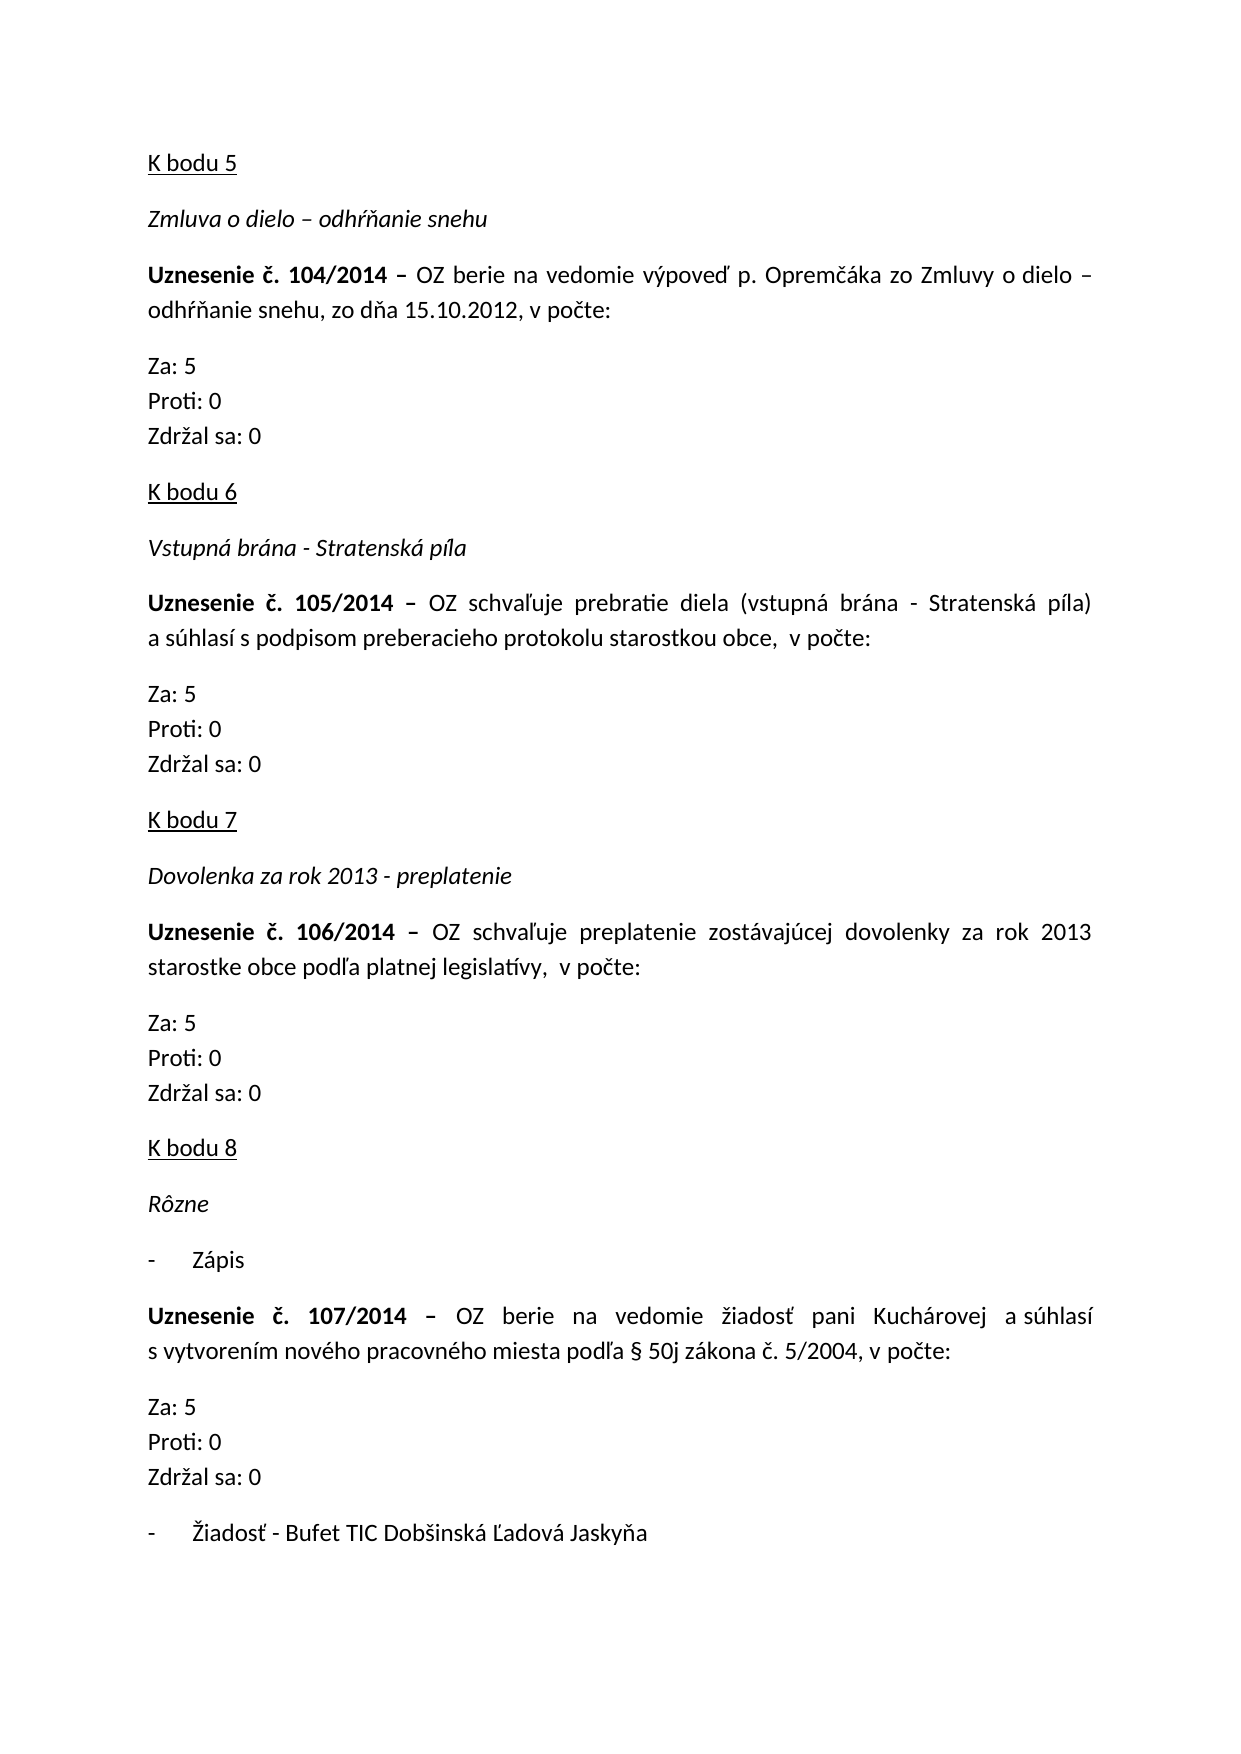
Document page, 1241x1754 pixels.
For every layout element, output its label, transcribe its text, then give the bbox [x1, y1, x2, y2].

text Zmluva o dielo – odhŕňanie snehu [148, 203, 1093, 234]
text Proti: 0 [148, 385, 1093, 416]
text Za: 5 [148, 1391, 1093, 1421]
list Zápis [148, 1244, 1093, 1275]
text Za: 5 [148, 678, 1093, 709]
text Uznesenie č. 107/2014 – OZ berie na vedomie žiadosť pani Kuchárovej a súhlasí s vytvorením nového pracovného miesta podľa § 50j zákona č. 5/2004, v počte: [148, 1300, 1093, 1366]
text Uznesenie č. 106/2014 – OZ schvaľuje preplatenie zostávajúcej dovolenky za rok 2013 starostke obce podľa platnej legislatívy, v počte: [148, 916, 1093, 981]
text K bodu 8 [148, 1133, 1093, 1163]
text Rôzne [148, 1188, 1093, 1219]
text Uznesenie č. 104/2014 – OZ berie na vedomie výpoveď p. Opremčáka zo Zmluvy o dielo – odhŕňanie snehu, zo dňa 15.10.2012, v počte: [148, 259, 1093, 325]
text K bodu 5 [148, 148, 1093, 178]
list Žiadosť - Bufet TIC Dobšinská Ľadová Jaskyňa [148, 1517, 1093, 1547]
text K bodu 6 [148, 476, 1093, 506]
text Za: 5 [148, 1007, 1093, 1037]
text Proti: 0 [148, 713, 1093, 744]
text Zdržal sa: 0 [148, 1077, 1093, 1107]
text Zdržal sa: 0 [148, 1461, 1093, 1491]
text Proti: 0 [148, 1042, 1093, 1072]
text Zdržal sa: 0 [148, 748, 1093, 779]
text Za: 5 [148, 350, 1093, 381]
text Proti: 0 [148, 1426, 1093, 1456]
text Vstupná brána - Stratenská píla [148, 532, 1093, 562]
text Zdržal sa: 0 [148, 420, 1093, 451]
text Dovolenka za rok 2013 - preplatenie [148, 860, 1093, 891]
text Uznesenie č. 105/2014 – OZ schvaľuje prebratie diela (vstupná brána - Stratenská píla) a súhlasí s podpisom preberacieho protokolu starostkou obce, v počte: [148, 588, 1093, 653]
text K bodu 7 [148, 804, 1093, 835]
